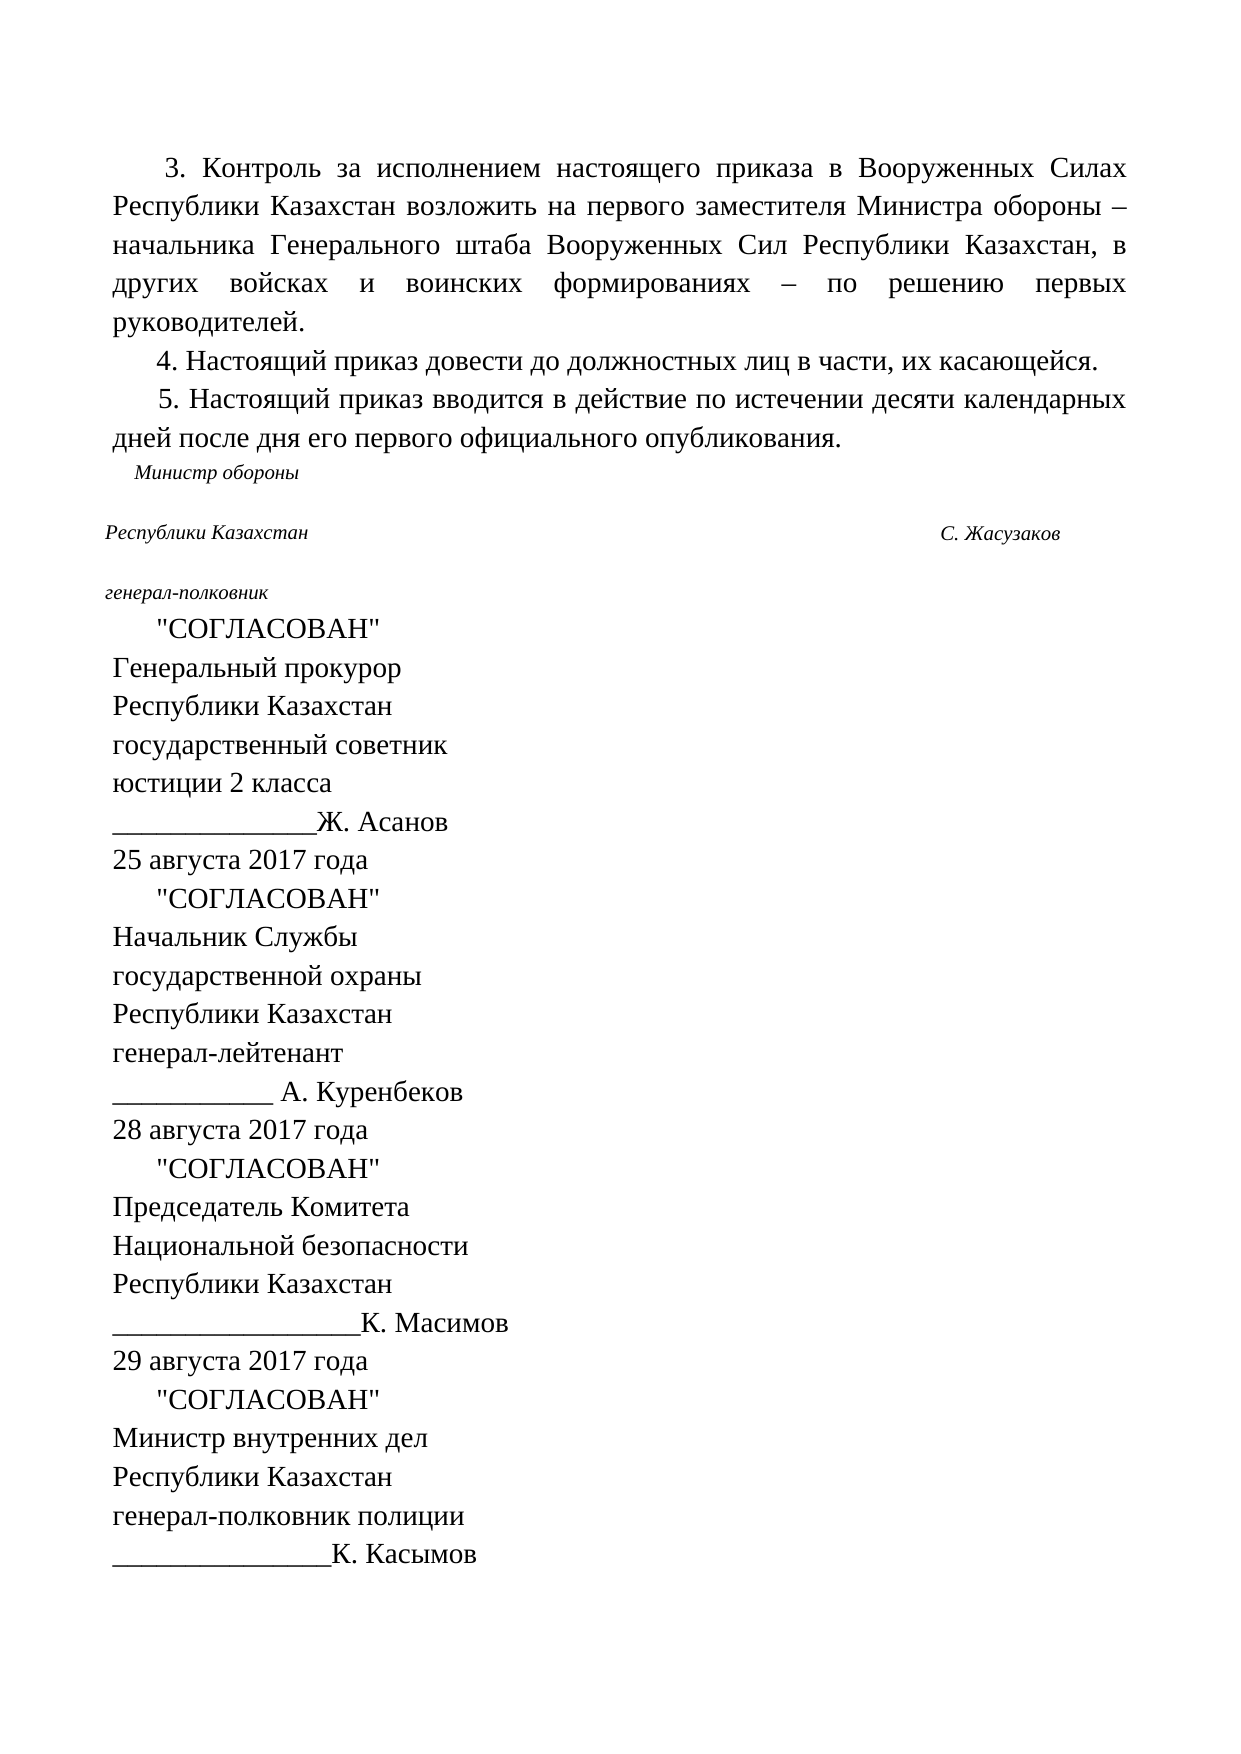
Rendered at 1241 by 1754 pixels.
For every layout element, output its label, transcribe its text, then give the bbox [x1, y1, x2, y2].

text юстиции 2 класса [112, 765, 1128, 799]
text _______________К. Касымов [112, 1536, 1128, 1570]
text "СОГЛАСОВАН" [112, 1151, 1128, 1184]
text Министр внутренних дел [112, 1421, 1128, 1454]
text Республики Казахстан [112, 997, 1128, 1030]
text ___________ А. Куренбеков [112, 1074, 1128, 1107]
text "СОГЛАСОВАН" [112, 1382, 1128, 1416]
text "СОГЛАСОВАН" [112, 611, 1128, 645]
text 4. Настоящий приказ довести до должностных лиц в части, их касающейся. [112, 343, 1128, 376]
text "СОГЛАСОВАН" [112, 881, 1128, 914]
text Национальной безопасности [112, 1228, 1128, 1261]
text 5. Настоящий приказ вводится в действие по истечении десяти календарных дней после дня его первого официального опубликования. [112, 381, 1128, 453]
text _________________К. Масимов [112, 1305, 1128, 1338]
text генерал-лейтенант [112, 1035, 1128, 1069]
table_header С. Жасузаков [939, 458, 1240, 611]
text 25 августа 2017 года [112, 842, 1128, 876]
text ______________Ж. Асанов [112, 804, 1128, 837]
text государственный советник [112, 727, 1128, 760]
text Председатель Комитета [112, 1189, 1128, 1223]
text 29 августа 2017 года [112, 1343, 1128, 1377]
text Республики Казахстан [112, 1266, 1128, 1300]
text Республики Казахстан [112, 688, 1128, 722]
text Начальник Службы [112, 919, 1128, 953]
text Генеральный прокурор [112, 650, 1128, 683]
table_header Министр обороны Республики Казахстан генерал-полковник [101, 458, 939, 611]
text государственной охраны [112, 958, 1128, 992]
text генерал-полковник полиции [112, 1498, 1128, 1531]
text Республики Казахстан [112, 1459, 1128, 1493]
text 28 августа 2017 года [112, 1112, 1128, 1146]
